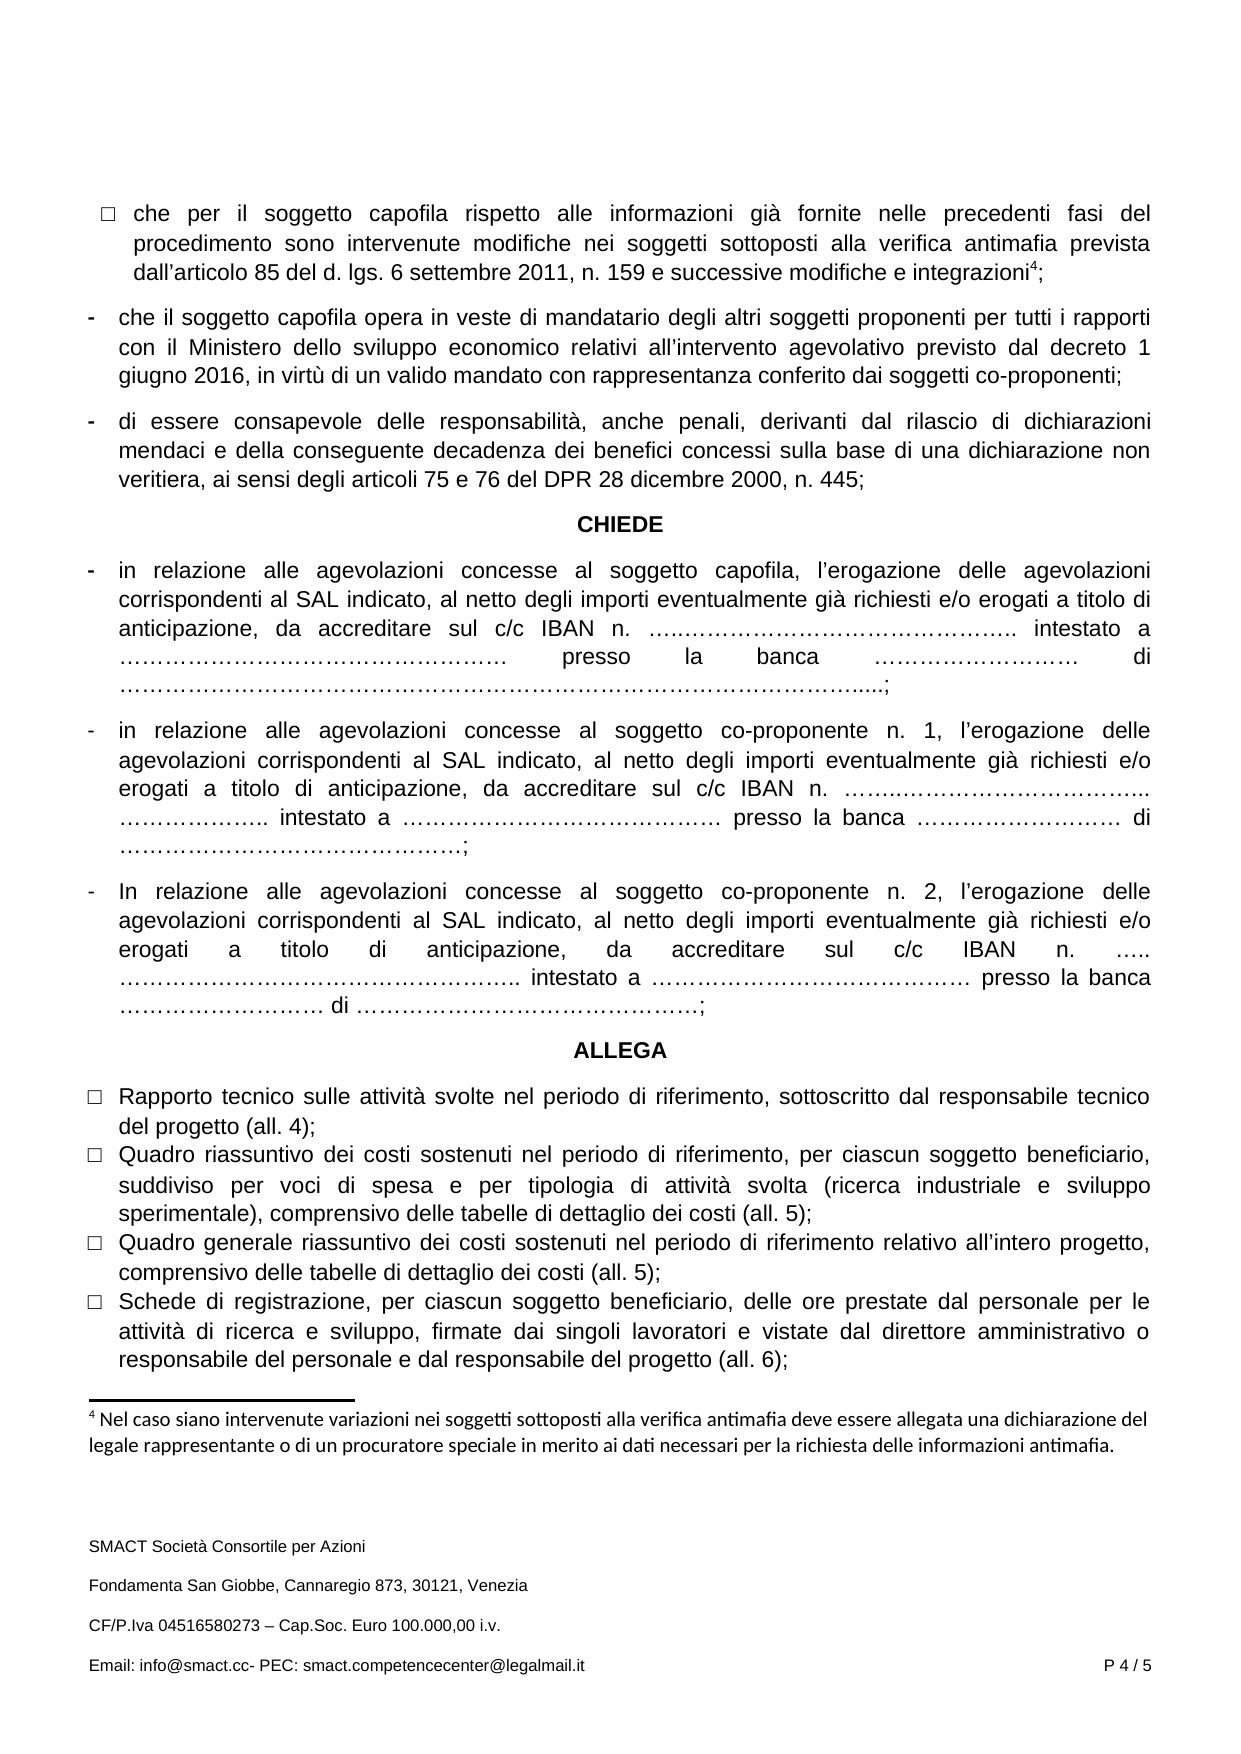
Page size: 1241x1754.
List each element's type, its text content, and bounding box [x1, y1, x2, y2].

list Schede di registrazione, per ciascun soggetto beneficiario, delle ore prestate dal personale per le attività di ricerca e sviluppo, firmate dai singoli lavoratori e vistate dal direttore amministrativo o responsabile del personale e dal responsabile del progetto (all. 6); [88, 1288, 1152, 1373]
list in relazione alle agevolazioni concesse al soggetto co-proponente n. 1, l’erogazione delle agevolazioni corrispondenti al SAL indicato, al netto degli importi eventualmente già richiesti e/o erogati a titolo di anticipazione, da accreditare sul c/c IBAN n. ……..…………………………...……………….. intestato a …………………………………… presso la banca ……………………… di ………………………………………; [87, 716, 1152, 858]
list Quadro riassuntivo dei costi sostenuti nel periodo di riferimento, per ciascun soggetto beneficiario, suddiviso per voci di spesa e per tipologia di attività svolta (ricerca industriale e sviluppo sperimentale), comprensivo delle tabelle di dettaglio dei costi (all. 5); [88, 1141, 1152, 1227]
list In relazione alle agevolazioni concesse al soggetto co-proponente n. 2, l’erogazione delle agevolazioni corrispondenti al SAL indicato, al netto degli importi eventualmente già richiesti e/o erogati a titolo di anticipazione, da accreditare sul c/c IBAN n. …..…………………………………………….. intestato a …………………………………… presso la banca ……………………… di ………………………………………; [88, 877, 1152, 1019]
list in relazione alle agevolazioni concesse al soggetto capofila, l’erogazione delle agevolazioni corrispondenti al SAL indicato, al netto degli importi eventualmente già richiesti e/o erogati a titolo di anticipazione, da accreditare sul c/c IBAN n. …..…………………………………….. intestato a …………………………………………… presso la banca ……………………… di …………………………………………………………………………………….....; [87, 556, 1152, 698]
list di essere consapevole delle responsabilità, anche penali, derivanti dal rilascio di dichiarazioni mendaci e della conseguente decadenza dei benefici concessi sulla base di una dichiarazione non veritiera, ai sensi degli articoli 75 e 76 del DPR 28 dicembre 2000, n. 445; [88, 407, 1152, 492]
list che per il soggetto capofila rispetto alle informazioni già fornite nelle precedenti fasi del procedimento sono intervenute modifiche nei soggetti sottoposti alla verifica antimafia prevista dall’articolo 85 del d. lgs. 6 settembre 2011, n. 159 e successive modifiche e integrazioni; [101, 199, 1152, 285]
list Quadro generale riassuntivo dei costi sostenuti nel periodo di riferimento relativo all’intero progetto, comprensivo delle tabelle di dettaglio dei costi (all. 5); [88, 1229, 1152, 1286]
text CHIEDE [89, 511, 1152, 537]
list Rapporto tecnico sulle attività svolte nel periodo di riferimento, sottoscritto dal responsabile tecnico del progetto (all. 4); [88, 1083, 1152, 1139]
list che il soggetto capofila opera in veste di mandatario degli altri soggetti proponenti per tutti i rapporti con il Ministero dello sviluppo economico relativi all’intervento agevolativo previsto dal decreto 1 giugno 2016, in virtù di un valido mandato con rappresentanza conferito dai soggetti co-proponenti; [88, 303, 1152, 388]
text ALLEGA [89, 1037, 1152, 1064]
